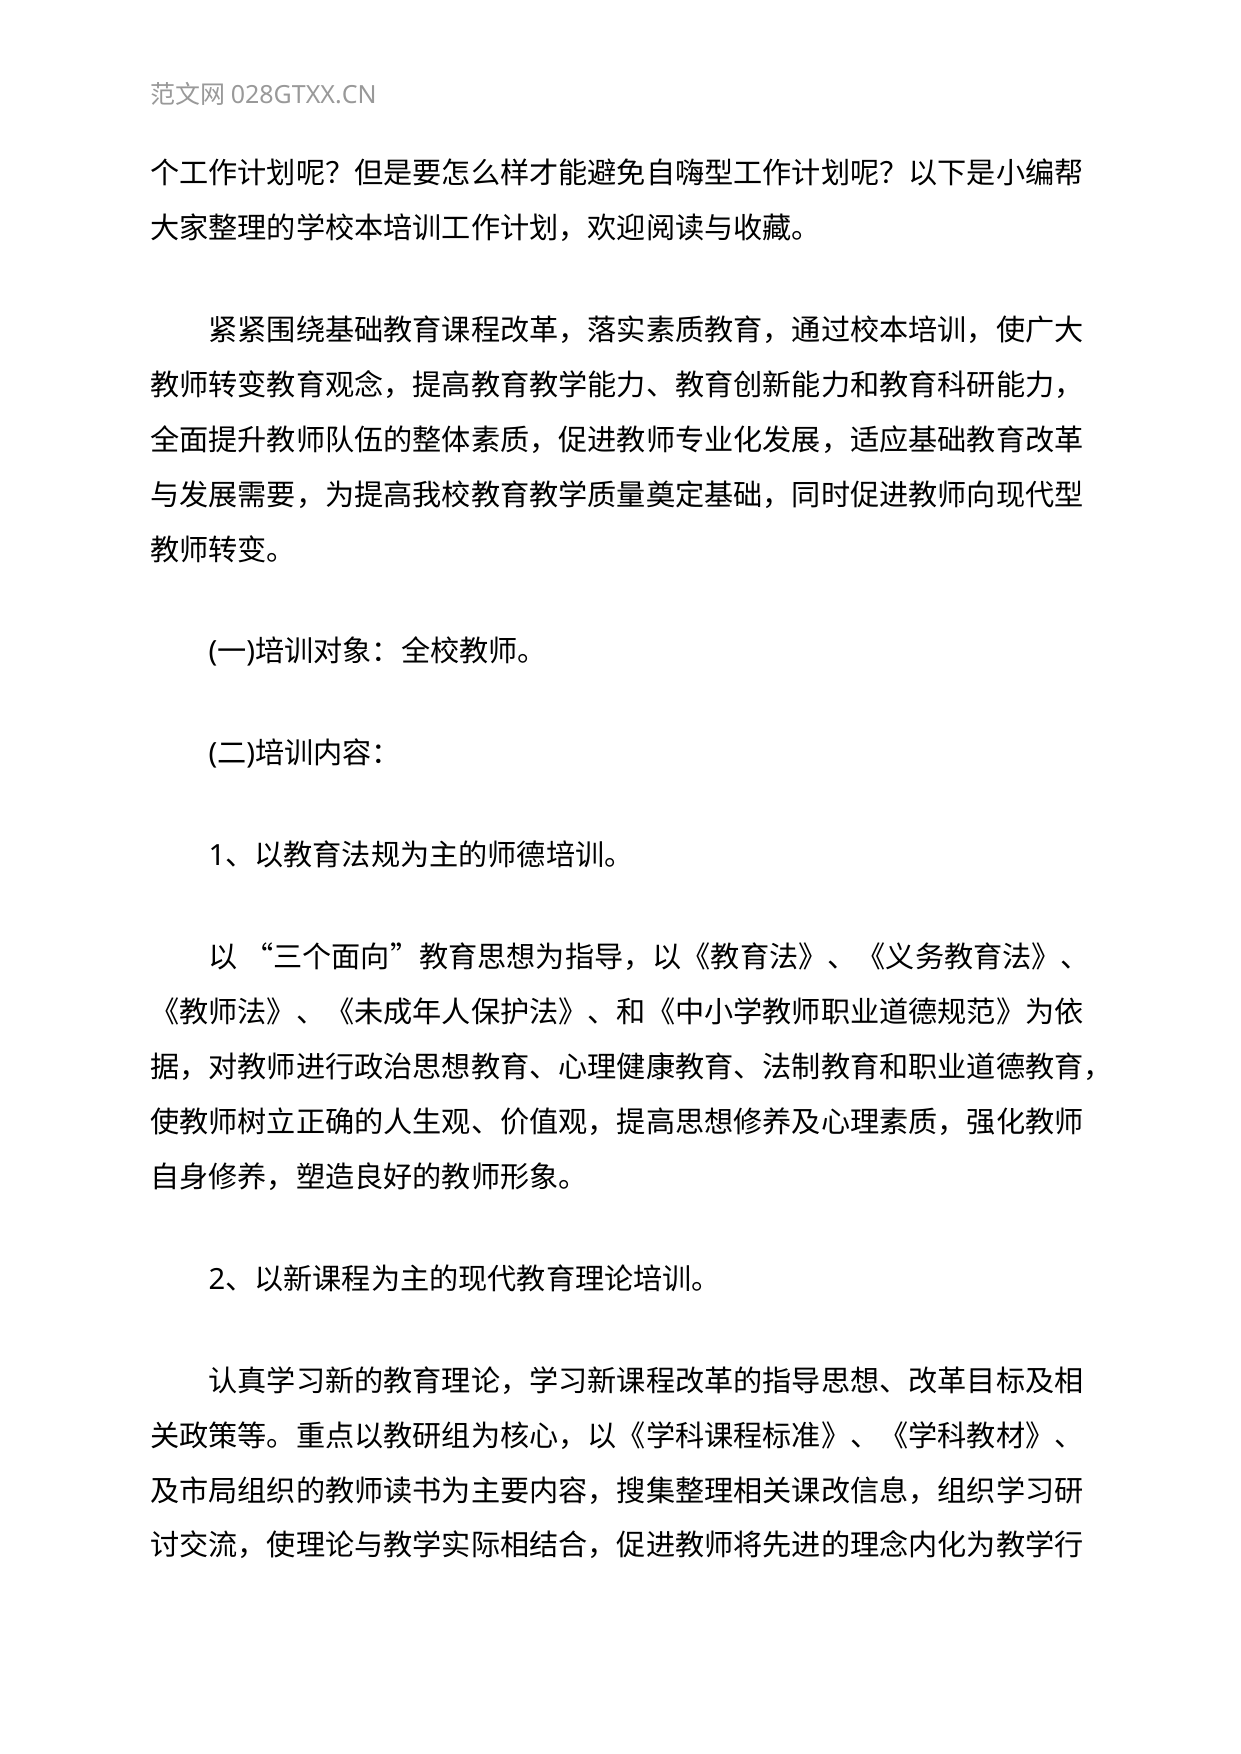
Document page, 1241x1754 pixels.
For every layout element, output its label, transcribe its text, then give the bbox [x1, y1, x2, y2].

text (二)培训内容： [150, 730, 1090, 772]
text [150, 150, 1090, 247]
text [150, 1357, 1090, 1564]
text (一)培训对象：全校教师。 [150, 628, 1090, 670]
text 以 “三个面向”教育思想为指导，以《教育法》、《义务教育法》、《教师法》、《未成年人保护法》、和《中小学教师职业道德规范》为依据，对教师进行政治思想教育、心理健康教育、法制教育和职业道德教育，使教师树立正确的人生观、价值观，提高思想修养及心理素质，强化教师自身修养，塑造良好的教师形象。 [150, 934, 1090, 1196]
text 2、以新课程为主的现代教育理论培训。 [150, 1255, 1090, 1298]
text 紧紧围绕基础教育课程改革，落实素质教育，通过校本培训，使广大教师转变教育观念，提高教育教学能力、教育创新能力和教育科研能力，全面提升教师队伍的整体素质，促进教师专业化发展，适应基础教育改革与发展需要，为提高我校教育教学质量奠定基础，同时促进教师向现代型教师转变。 [150, 307, 1090, 568]
text 1、以教育法规为主的师德培训。 [150, 832, 1090, 874]
